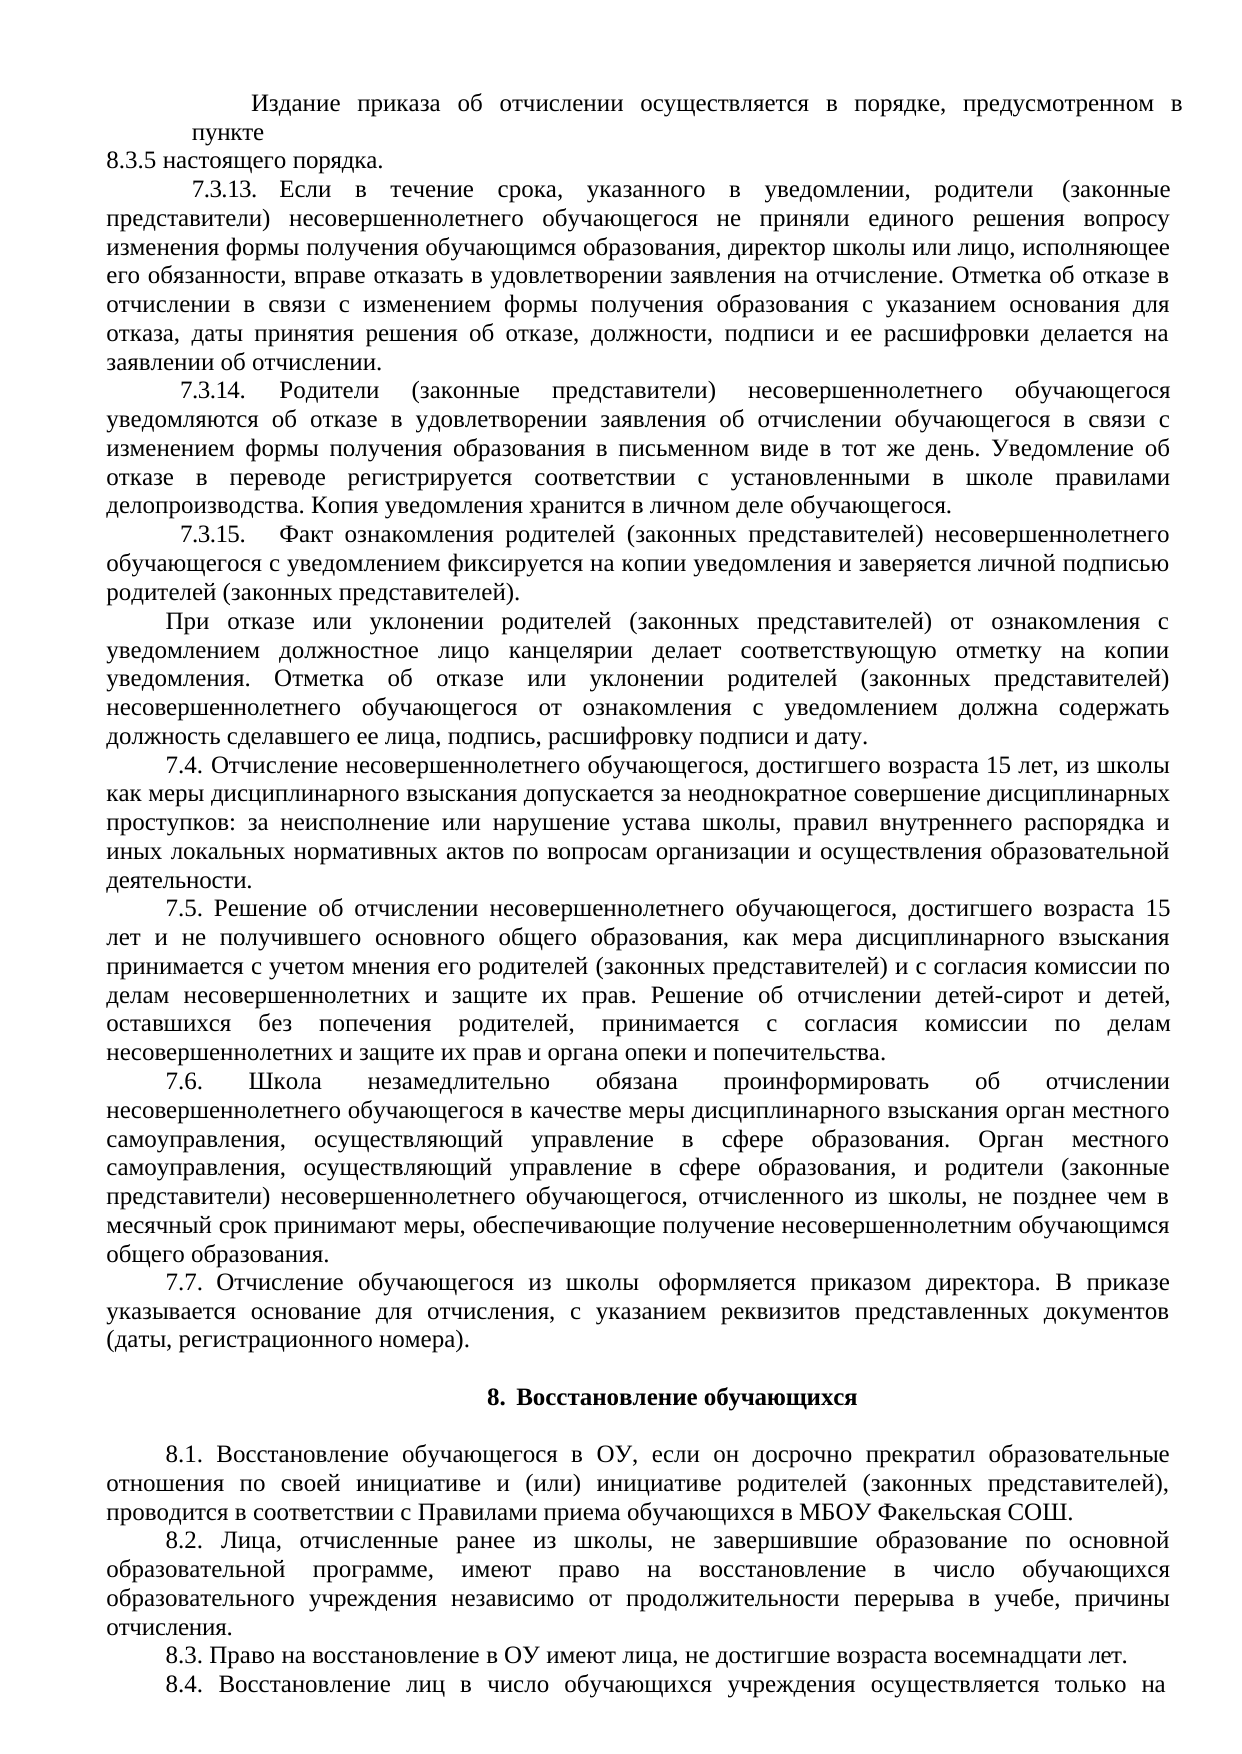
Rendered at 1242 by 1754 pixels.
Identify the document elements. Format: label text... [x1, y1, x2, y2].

list Отчисление несовершеннолетнего обучающегося, достигшего возраста 15 лет, из школы как меры дисциплинарного взыскания допускается за неоднократное совершение дисциплинарных проступков: за неисполнение или нарушение устава школы, правил внутреннего распорядка и иных локальных нормативных актов по вопросам организации и осуществления образовательной деятельности. [106, 750, 1171, 893]
list Школа незамедлительно обязана проинформировать об отчислении несовершеннолетнего обучающегося в качестве меры дисциплинарного взыскания орган местного самоуправления, осуществляющий управление в сфере образования. Орган местного самоуправления, осуществляющий управление в сфере образования, и родители (законные представители) несовершеннолетнего обучающегося, отчисленного из школы, не позднее чем в месячный срок принимают меры, обеспечивающие получение несовершеннолетним обучающимся общего образования. [106, 1066, 1170, 1267]
list Родители (законные представители) несовершеннолетнего обучающегося уведомляются об отказе в удовлетворении заявления об отчислении обучающегося в связи с изменением формы получения образования в письменном виде в тот же день. Уведомление об отказе в переводе регистрируется соответствии с установленными в школе правилами делопроизводства. Копия уведомления хранится в личном деле обучающегося. [106, 376, 1171, 519]
list Восстановление лиц в число обучающихся учреждения осуществляется только на [165, 1669, 1183, 1698]
list Решение об отчислении несовершеннолетнего обучающегося, достигшего возраста 15 лет и не получившего основного общего образования, как мера дисциплинарного взыскания принимается с учетом мнения его родителей (законных представителей) и с согласия комиссии по делам несовершеннолетних и защите их прав. Решение об отчислении детей-сирот и детей, оставшихся без попечения родителей, принимается с согласия комиссии по делам несовершеннолетних и защите их прав и органа опеки и попечительства. [106, 893, 1171, 1066]
text При отказе или уклонении родителей (законных представителей) от ознакомления с уведомлением должностное лицо канцелярии делает соответствующую отметку на копии уведомления. Отметка об отказе или уклонении родителей (законных представителей) несовершеннолетнего обучающегося от ознакомления с уведомлением должна содержать должность сделавшего ее лица, подпись, расшифровку подписи и дату. [106, 606, 1171, 750]
list Если в течение срока, указанного в уведомлении, родители (законные представители) несовершеннолетнего обучающегося не приняли единого решения вопросу изменения формы получения обучающимся образования, директор школы или лицо, исполняющее его обязанности, вправе отказать в удовлетворении заявления на отчисление. Отметка об отказе в отчислении в связи с изменением формы получения образования с указанием основания для отказа, даты принятия решения об отказе, должности, подписи и ее расшифровки делается на заявлении об отчислении. [106, 174, 1170, 375]
list Восстановление обучающихся [487, 1382, 1183, 1411]
list Отчисление обучающегося из школы оформляется приказом директора. В приказе указывается основание для отчисления, с указанием реквизитов представленных документов (даты, регистрационного номера). [106, 1268, 1170, 1353]
list Восстановление обучающегося в ОУ, если он досрочно прекратил образовательные отношения по своей инициативе и (или) инициативе родителей (законных представителей), проводится в соответствии с Правилами приема обучающихся в МБОУ Факельская СОШ. [106, 1439, 1171, 1526]
list Лица, отчисленные ранее из школы, не завершившие образование по основной образовательной программе, имеют право на восстановление в число обучающихся образовательного учреждения независимо от продолжительности перерыва в учебе, причины отчисления. [106, 1526, 1171, 1641]
text Издание приказа об отчислении осуществляется в порядке, предусмотренном в пункте [192, 88, 1183, 145]
text 8.3.5 настоящего порядка. [106, 145, 1183, 174]
list Право на восстановление в ОУ имеют лица, не достигшие возраста восемнадцати лет. [165, 1641, 1183, 1669]
